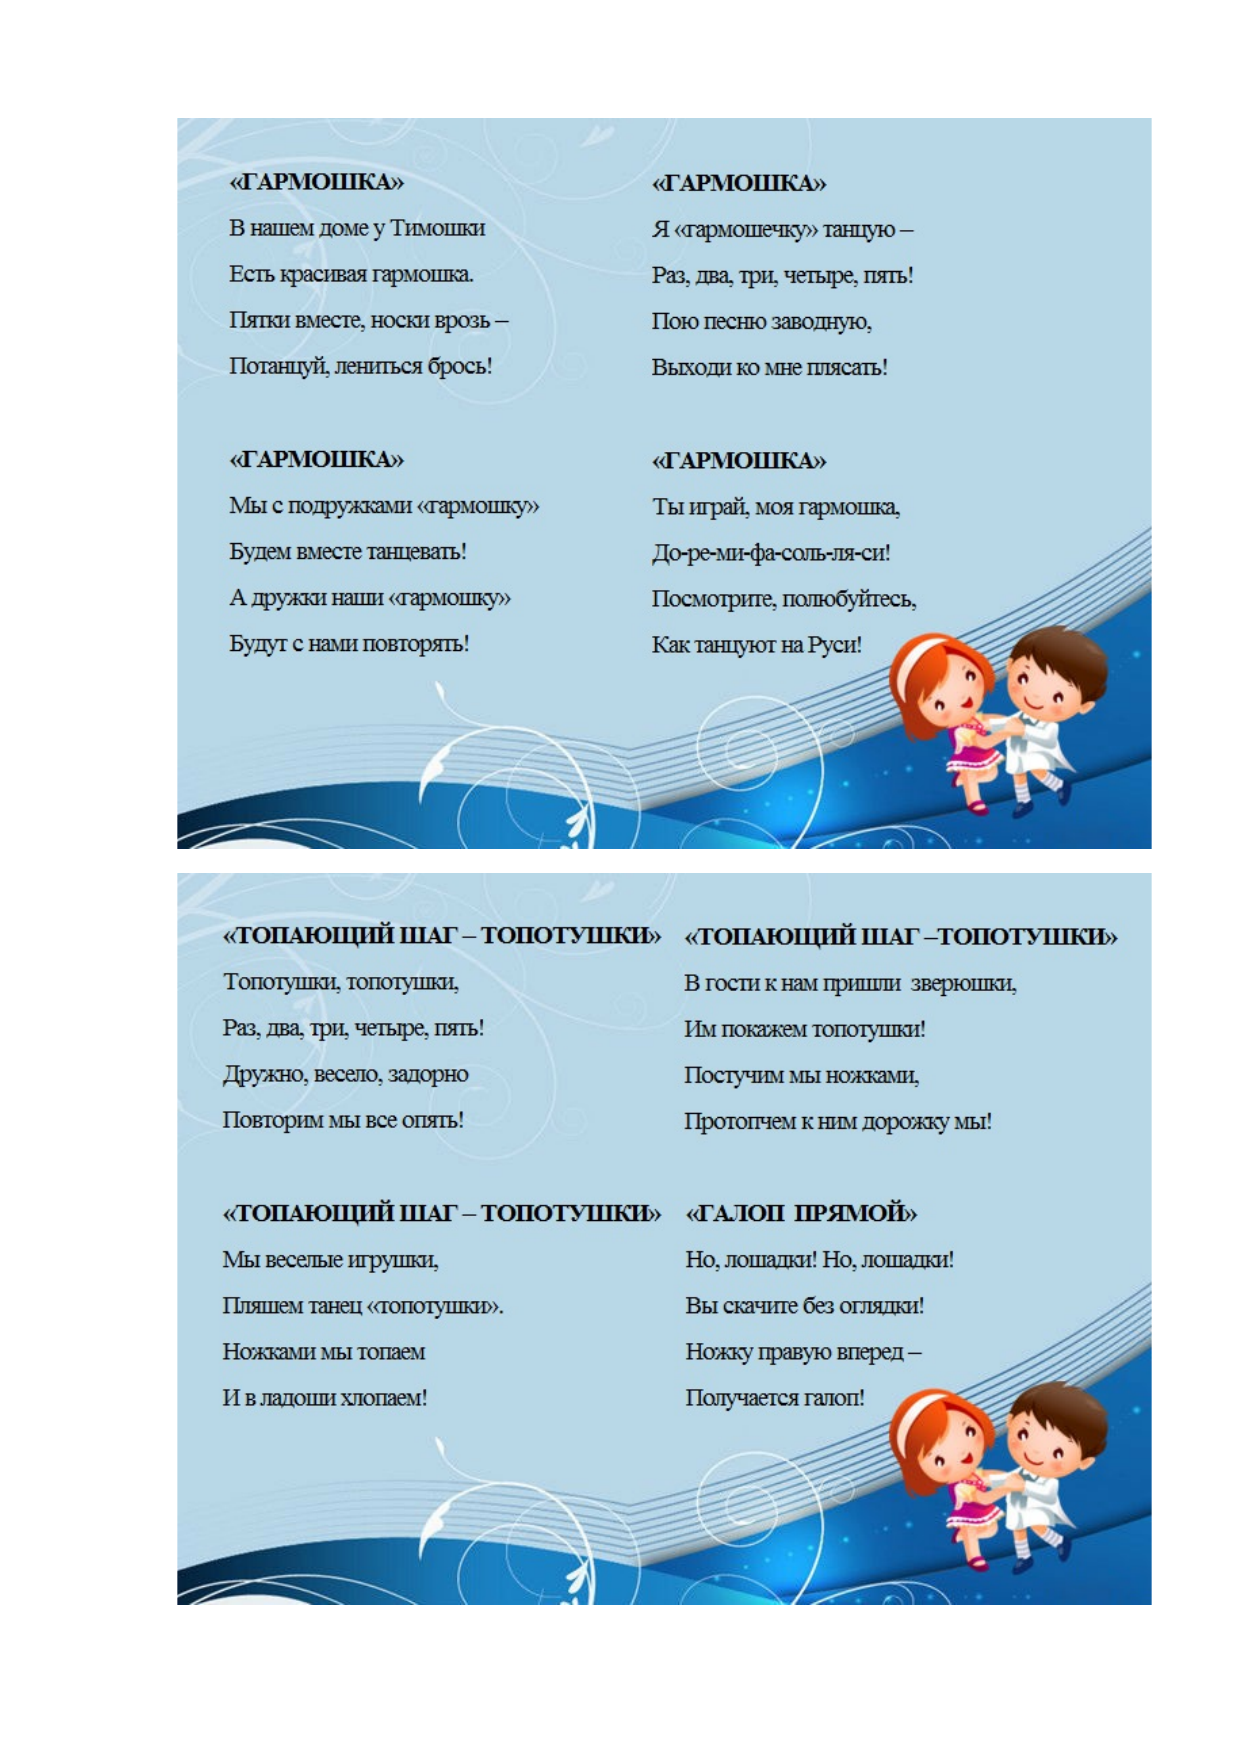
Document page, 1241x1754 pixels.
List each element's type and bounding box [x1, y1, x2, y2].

picture [177, 118, 1152, 849]
picture [177, 873, 1152, 1605]
